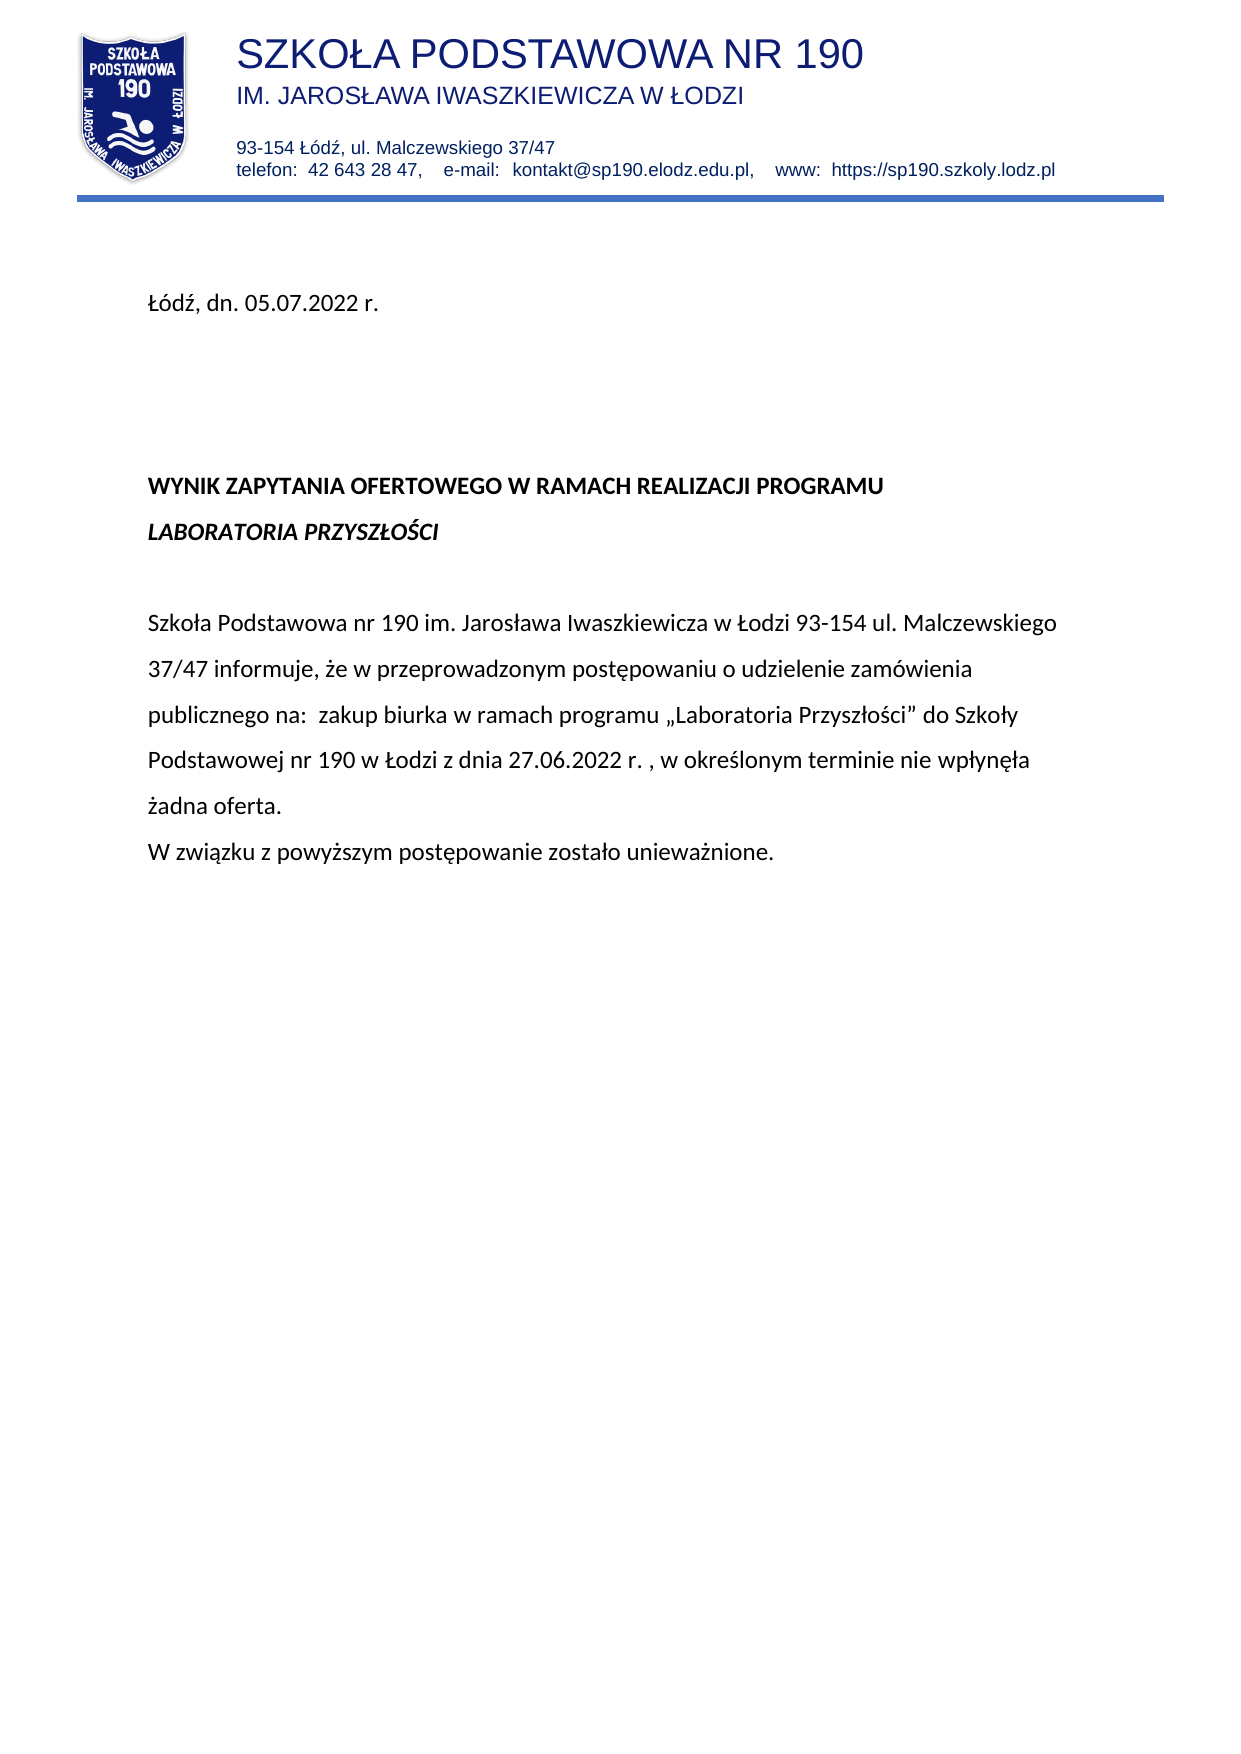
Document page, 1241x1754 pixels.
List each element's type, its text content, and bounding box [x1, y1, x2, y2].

text WYNIK ZAPYTANIA OFERTOWEGO W RAMACH REALIZACJI PROGRAMU LABORATORIA PRZYSZŁOŚCI [148, 470, 1092, 546]
text Łódź, dn. 05.07.2022 r. [148, 287, 1092, 318]
picture [76, 31, 190, 186]
text Szkoła Podstawowa nr 190 im. Jarosława Iwaszkiewicza w Łodzi 93-154 ul. Malczewskiego 37/47 informuje, że w przeprowadzonym postępowaniu o udzielenie zamówienia publicznego na: zakup biurka w ramach programu „Laboratoria Przyszłości” do Szkoły Podstawowej nr 190 w Łodzi z dnia 27.06.2022 r. , w określonym terminie nie wpłynęła żadna oferta. [148, 562, 1092, 821]
text W związku z powyższym postępowanie zostało unieważnione. [148, 836, 1092, 867]
